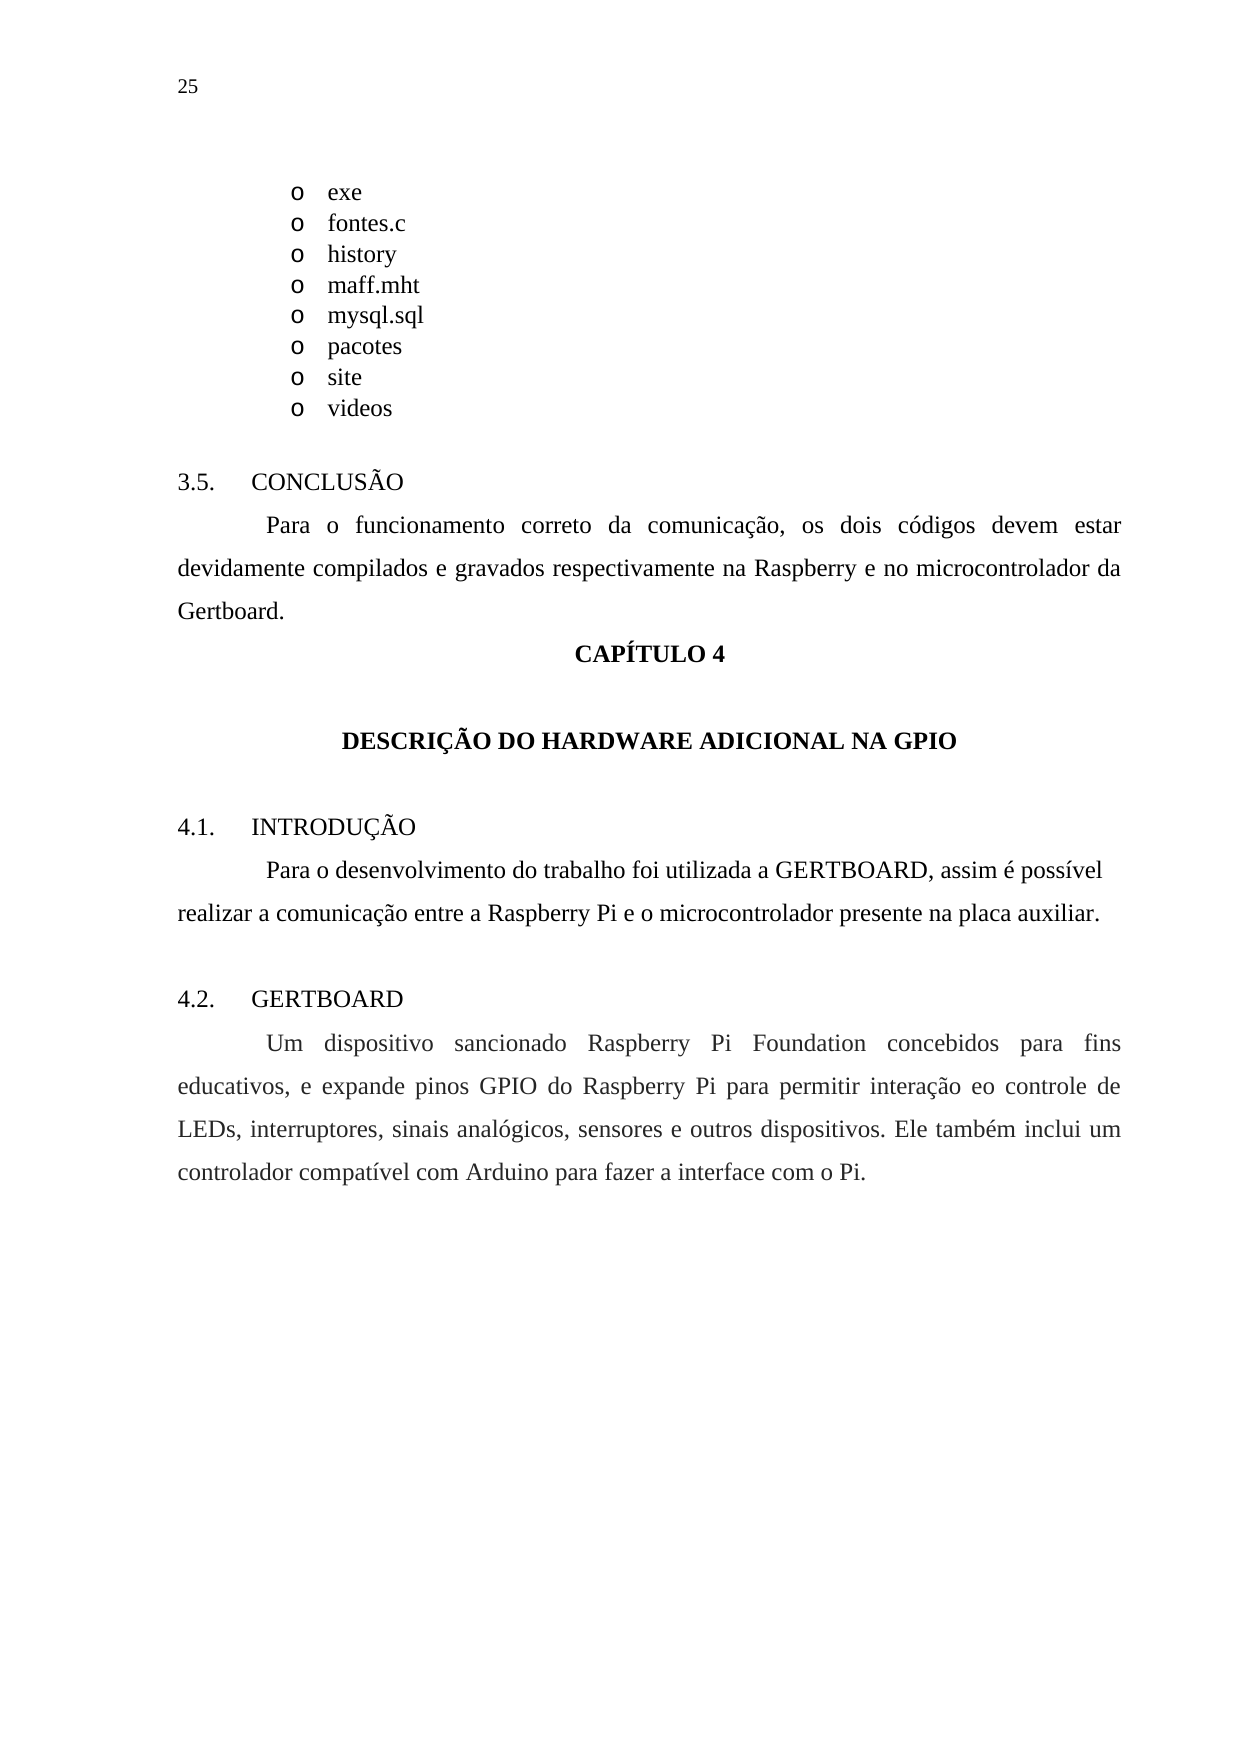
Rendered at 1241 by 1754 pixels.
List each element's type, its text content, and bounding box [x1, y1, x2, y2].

list CONCLUSÃO [177, 467, 1122, 496]
subtitle DESCRIÇÃO DO HARDWARE ADICIONAL NA GPIO [177, 726, 1122, 754]
list videos [290, 393, 1122, 424]
list INTRODUÇÃO [177, 812, 1122, 841]
list mysql.sql [290, 301, 1122, 331]
list history [290, 239, 1122, 270]
list exe [290, 177, 1122, 208]
list GERTBOARD [177, 984, 1122, 1013]
list fontes.c [290, 208, 1122, 239]
list Um dispositivo sancionado Raspberry Pi Foundation concebidos para fins educativos, e expande pinos GPIO do Raspberry Pi para permitir interação eo controle de LEDs, interruptores, sinais analógicos, sensores e outros dispositivos. Ele também inclui um controlador compatível com Arduino para fazer a interface com o Pi. [177, 1028, 1122, 1186]
list site [290, 362, 1122, 393]
list pacotes [290, 331, 1122, 362]
text Para o funcionamento correto da comunicação, os dois códigos devem estar devidamente compilados e gravados respectivamente na Raspberry e no microcontrolador da Gertboard. [177, 510, 1122, 625]
list maff.mht [290, 270, 1122, 301]
text CAPÍTULO 4 [177, 639, 1122, 668]
text Para o desenvolvimento do trabalho foi utilizada a GERTBOARD, assim é possível realizar a comunicação entre a Raspberry Pi e o microcontrolador presente na placa auxiliar. [177, 855, 1122, 927]
